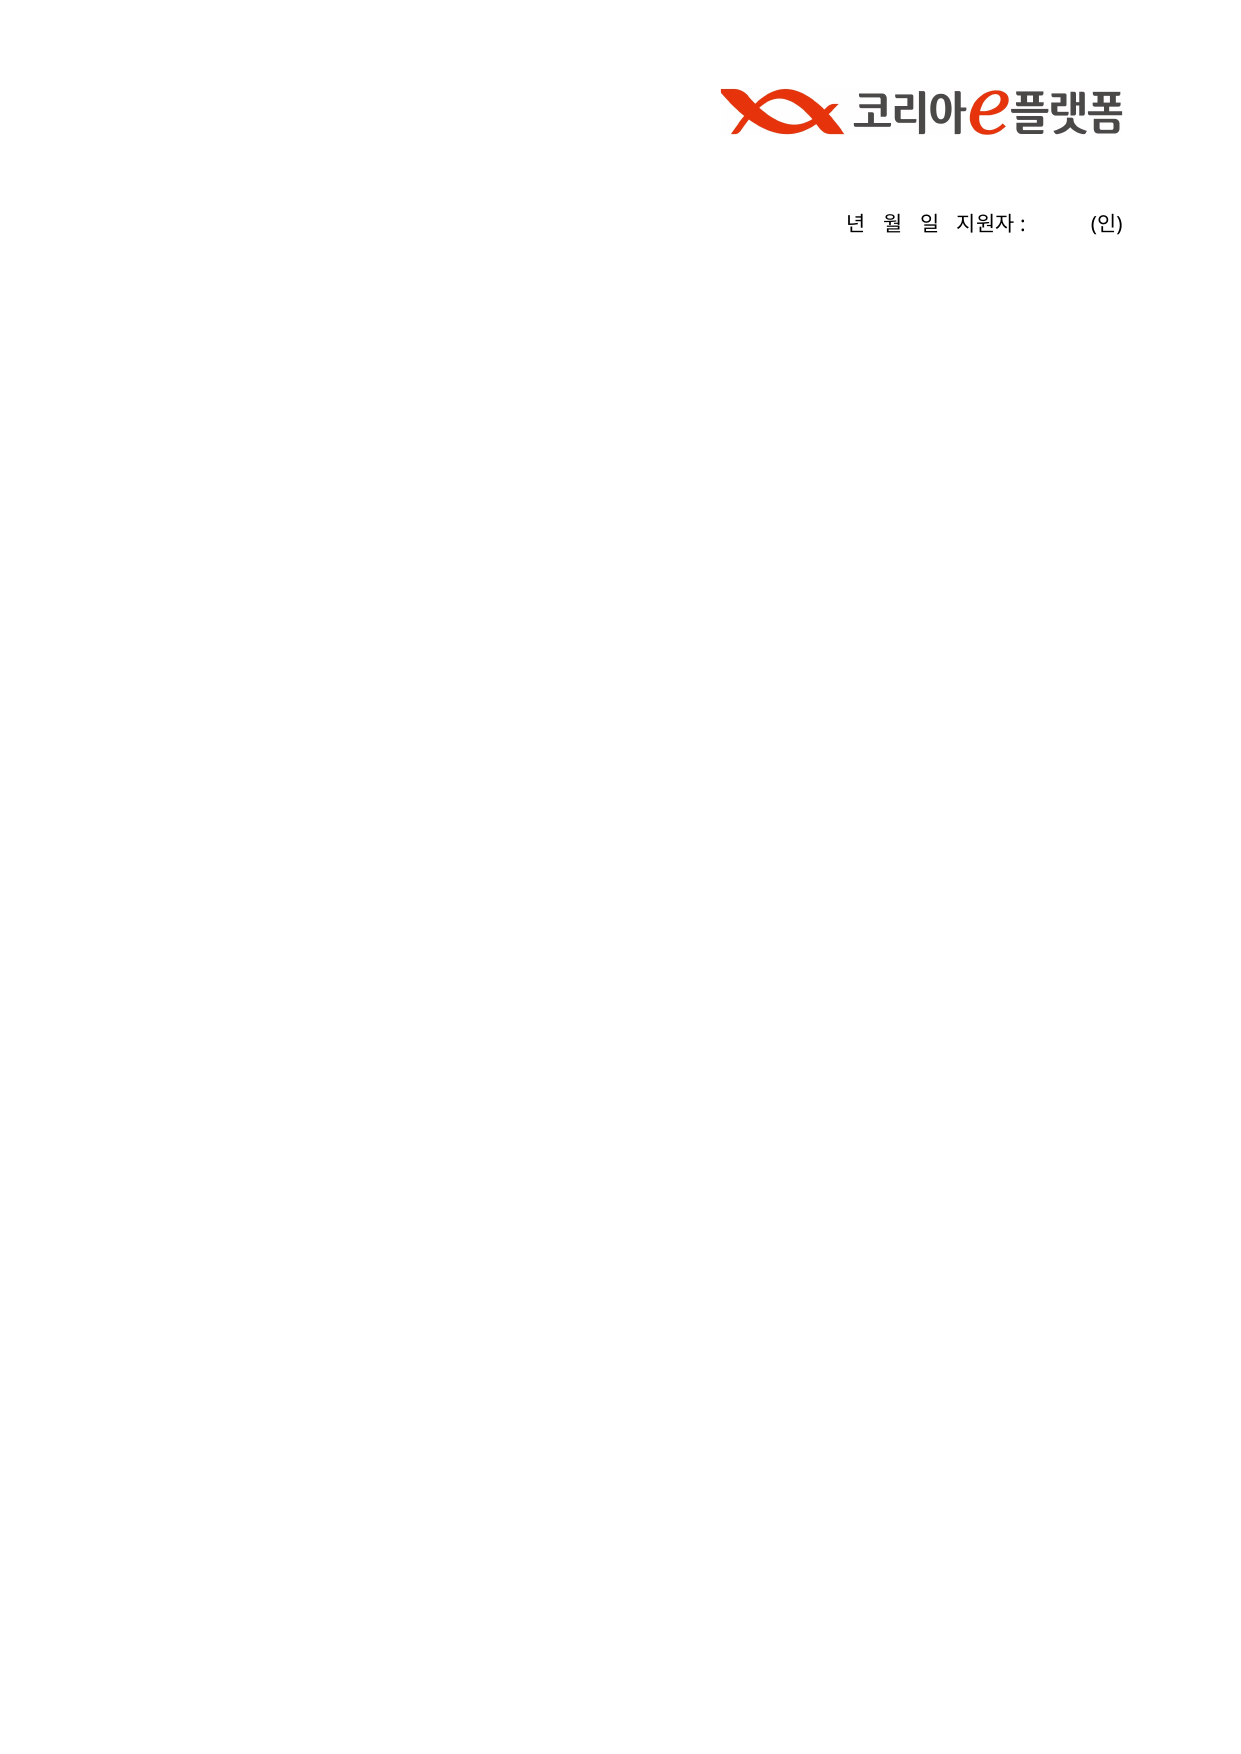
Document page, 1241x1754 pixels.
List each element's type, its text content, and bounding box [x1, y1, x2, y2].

picture [720, 88, 1123, 135]
text 년 월 일 지원자 : (인) [118, 207, 1122, 237]
